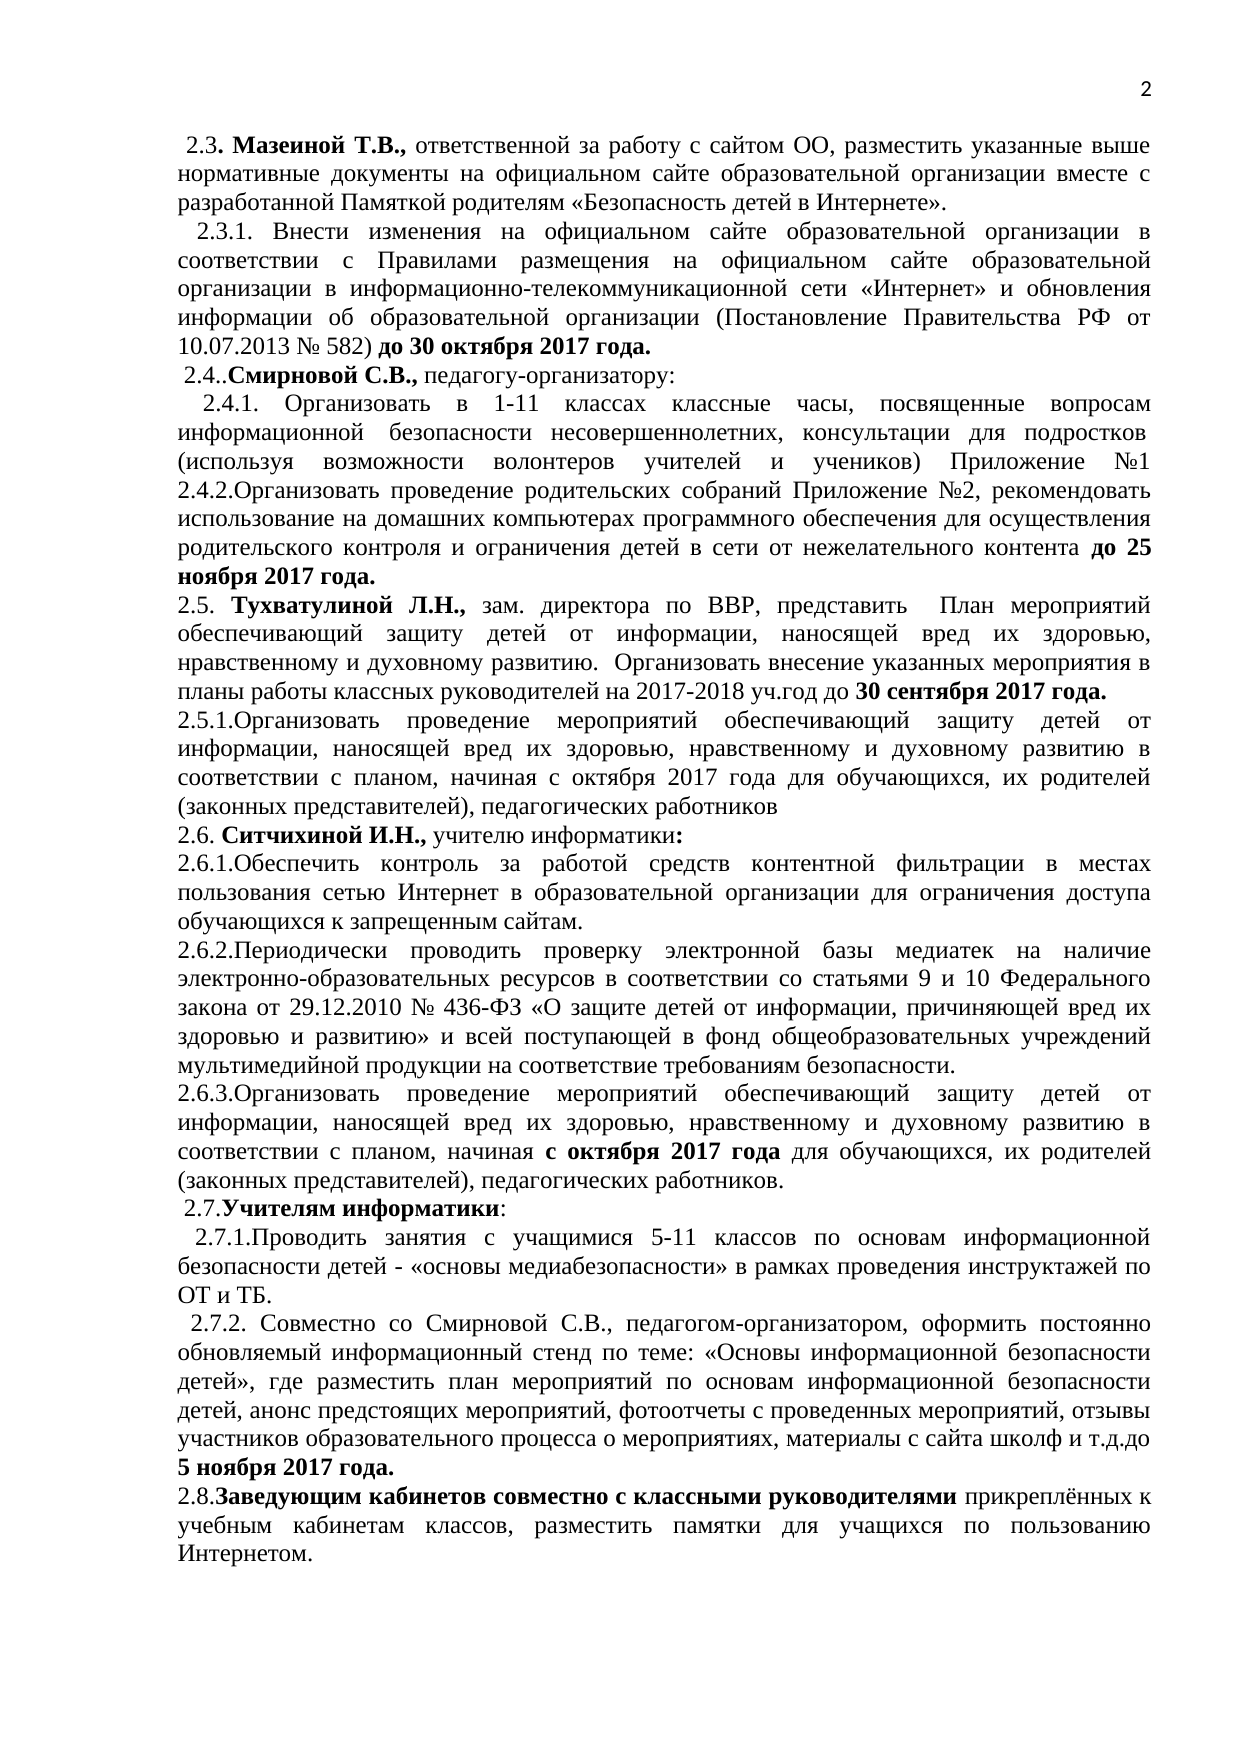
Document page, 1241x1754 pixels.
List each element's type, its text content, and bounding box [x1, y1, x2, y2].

text 2.8.Заведующим кабинетов совместно с классными руководителями прикреплённых к учебным кабинетам классов, разместить памятки для учащихся по пользованию Интернетом. [177, 1481, 1152, 1567]
text 2.4..Смирновой С.В., педагогу-организатору: [177, 360, 1152, 388]
text 2.7.1.Проводить занятия с учащимися 5-11 классов по основам информационной безопасности детей - «основы медиабезопасности» в рамках проведения инструктажей по ОТ и ТБ. [177, 1222, 1152, 1308]
text 2.3.1. Внести изменения на официальном сайте образовательной организации в соответствии с Правилами размещения на официальном сайте образовательной организации в информационно-телекоммуникационной сети «Интернет» и обновления информации об образовательной организации (Постановление Правительства РФ от 10.07.2013 № 582) до 30 октября 2017 года. [177, 216, 1152, 360]
text 2.7.Учителям информатики: [177, 1193, 1152, 1222]
text 2.6.1.Обеспечить контроль за работой средств контентной фильтрации в местах пользования сетью Интернет в образовательной организации для ограничения доступа обучающихся к запрещенным сайтам. [177, 848, 1152, 935]
text 2.4.1. Организовать в 1-11 классах классные часы, посвященные вопросам информационной безопасности несовершеннолетних, консультации для подростков [177, 388, 1152, 446]
text 2.6. Ситчихиной И.Н., учителю информатики: [177, 820, 1152, 848]
text 2.7.2. Совместно со Смирновой С.В., педагогом-организатором, оформить постоянно обновляемый информационный стенд по теме: «Основы информационной безопасности детей», где разместить план мероприятий по основам информационной безопасности детей, анонс предстоящих мероприятий, фотоотчеты с проведенных мероприятий, отзывы участников образовательного процесса о мероприятиях, материалы с сайта школф и т.д.до 5 ноября 2017 года. [177, 1308, 1152, 1481]
text 2.6.2.Периодически проводить проверку электронной базы медиатек на наличие электронно-образовательных ресурсов в соответствии со статьями 9 и 10 Федерального закона от 29.12.2010 № 436-ФЗ «О защите детей от информации, причиняющей вред их здоровью и развитию» и всей поступающей в фонд общеобразовательных учреждений мультимедийной продукции на соответствие требованиям безопасности. [177, 935, 1152, 1078]
text (используя возможности волонтеров учителей и учеников) Приложение №1 2.4.2.Организовать проведение родительских собраний Приложение №2, рекомендовать использование на домашних компьютерах программного обеспечения для осуществления родительского контроля и ограничения детей в сети от нежелательного контента до 25 ноября 2017 года. [177, 446, 1152, 590]
text 2.5.1.Организовать проведение мероприятий обеспечивающий защиту детей от информации, наносящей вред их здоровью, нравственному и духовному развитию в соответствии с планом, начиная с октября 2017 года для обучающихся, их родителей (законных представителей), педагогических работников [177, 705, 1152, 820]
text 2.5. Тухватулиной Л.Н., зам. директора по ВВР, представить План мероприятий обеспечивающий защиту детей от информации, наносящей вред их здоровью, нравственному и духовному развитию. Организовать внесение указанных мероприятия в планы работы классных руководителей на 2017-2018 уч.год до 30 сентября 2017 года. [177, 590, 1152, 705]
text 2.6.3.Организовать проведение мероприятий обеспечивающий защиту детей от информации, наносящей вред их здоровью, нравственному и духовному развитию в соответствии с планом, начиная с октября 2017 года для обучающихся, их родителей (законных представителей), педагогических работников. [177, 1078, 1152, 1193]
text 2.3. Мазеиной Т.В., ответственной за работу с сайтом ОО, разместить указанные выше нормативные документы на официальном сайте образовательной организации вместе с разработанной Памяткой родителям «Безопасность детей в Интернете». [177, 130, 1152, 216]
